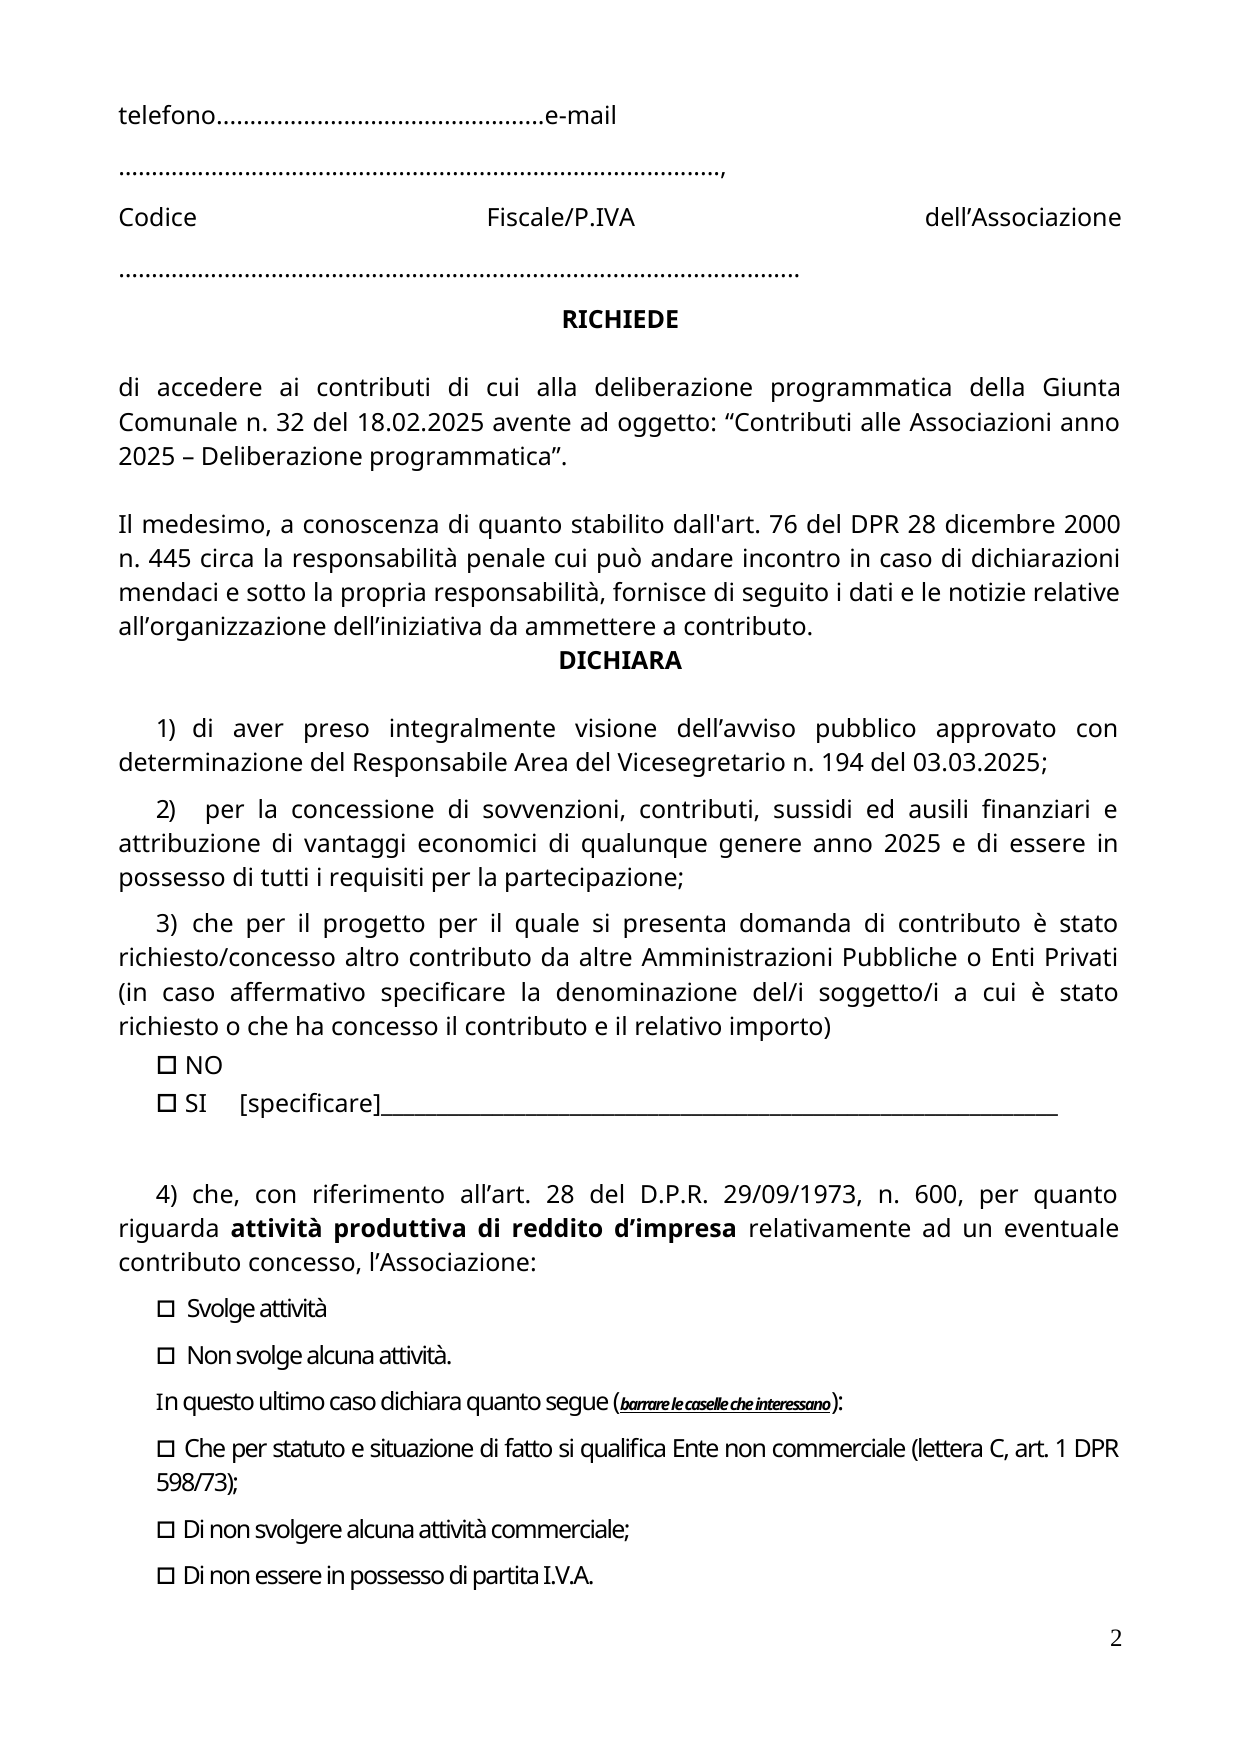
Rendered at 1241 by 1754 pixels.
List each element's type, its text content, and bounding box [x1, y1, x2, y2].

list di aver preso integralmente visione dell’avviso pubblico approvato con determinazione del Responsabile Area del Vicesegretario n. 194 del 03.03.2025; [118, 711, 1120, 779]
text Codice Fiscale/P.IVA dell’Associazione ……………....................................................................................... [118, 200, 1122, 285]
text Di non essere in possesso di partita I.V.A. [156, 1558, 1120, 1592]
text Svolge attività [156, 1291, 1120, 1325]
list che, con riferimento all’art. 28 del D.P.R. 29/09/1973, n. 600, per quanto riguarda attività produttiva di reddito d’impresa relativamente ad un eventuale contributo concesso, l’Associazione: [118, 1176, 1120, 1278]
text RICHIEDE [118, 302, 1122, 336]
text Il medesimo, a conoscenza di quanto stabilito dall'art. 76 del DPR 28 dicembre 2000 n. 445 circa la responsabilità penale cui può andare incontro in caso di dichiarazioni mendaci e sotto la propria responsabilità, fornisce di seguito i dati e le notizie relative all’organizzazione dell’iniziativa da ammettere a contributo. [118, 506, 1122, 643]
text telefono.................................................e-mail ………….............................................................................., [118, 98, 1122, 183]
text Di non svolgere alcuna attività commerciale; [156, 1511, 1120, 1545]
list che per il progetto per il quale si presenta domanda di contributo è stato richiesto/concesso altro contributo da altre Amministrazioni Pubbliche o Enti Privati (in caso affermativo specificare la denominazione del/i soggetto/i a cui è stato richiesto o che ha concesso il contributo e il relativo importo) [118, 906, 1120, 1042]
text In questo ultimo caso dichiara quanto segue (barrare le caselle che interessano): [156, 1384, 1120, 1418]
text Non svolge alcuna attività. [156, 1337, 1120, 1372]
text SI [specificare]_____________________________________________________________ [156, 1092, 1120, 1117]
text NO [156, 1055, 1120, 1080]
text di accedere ai contributi di cui alla deliberazione programmatica della Giunta Comunale n. 32 del 18.02.2025 avente ad oggetto: “Contributi alle Associazioni anno 2025 – Deliberazione programmatica”. [118, 370, 1122, 472]
text DICHIARA [118, 643, 1122, 677]
list per la concessione di sovvenzioni, contributi, sussidi ed ausili finanziari e attribuzione di vantaggi economici di qualunque genere anno 2025 e di essere in possesso di tutti i requisiti per la partecipazione; [118, 791, 1120, 893]
text Che per statuto e situazione di fatto si qualifica Ente non commerciale (lettera C, art. 1 DPR 598/73); [156, 1431, 1120, 1499]
